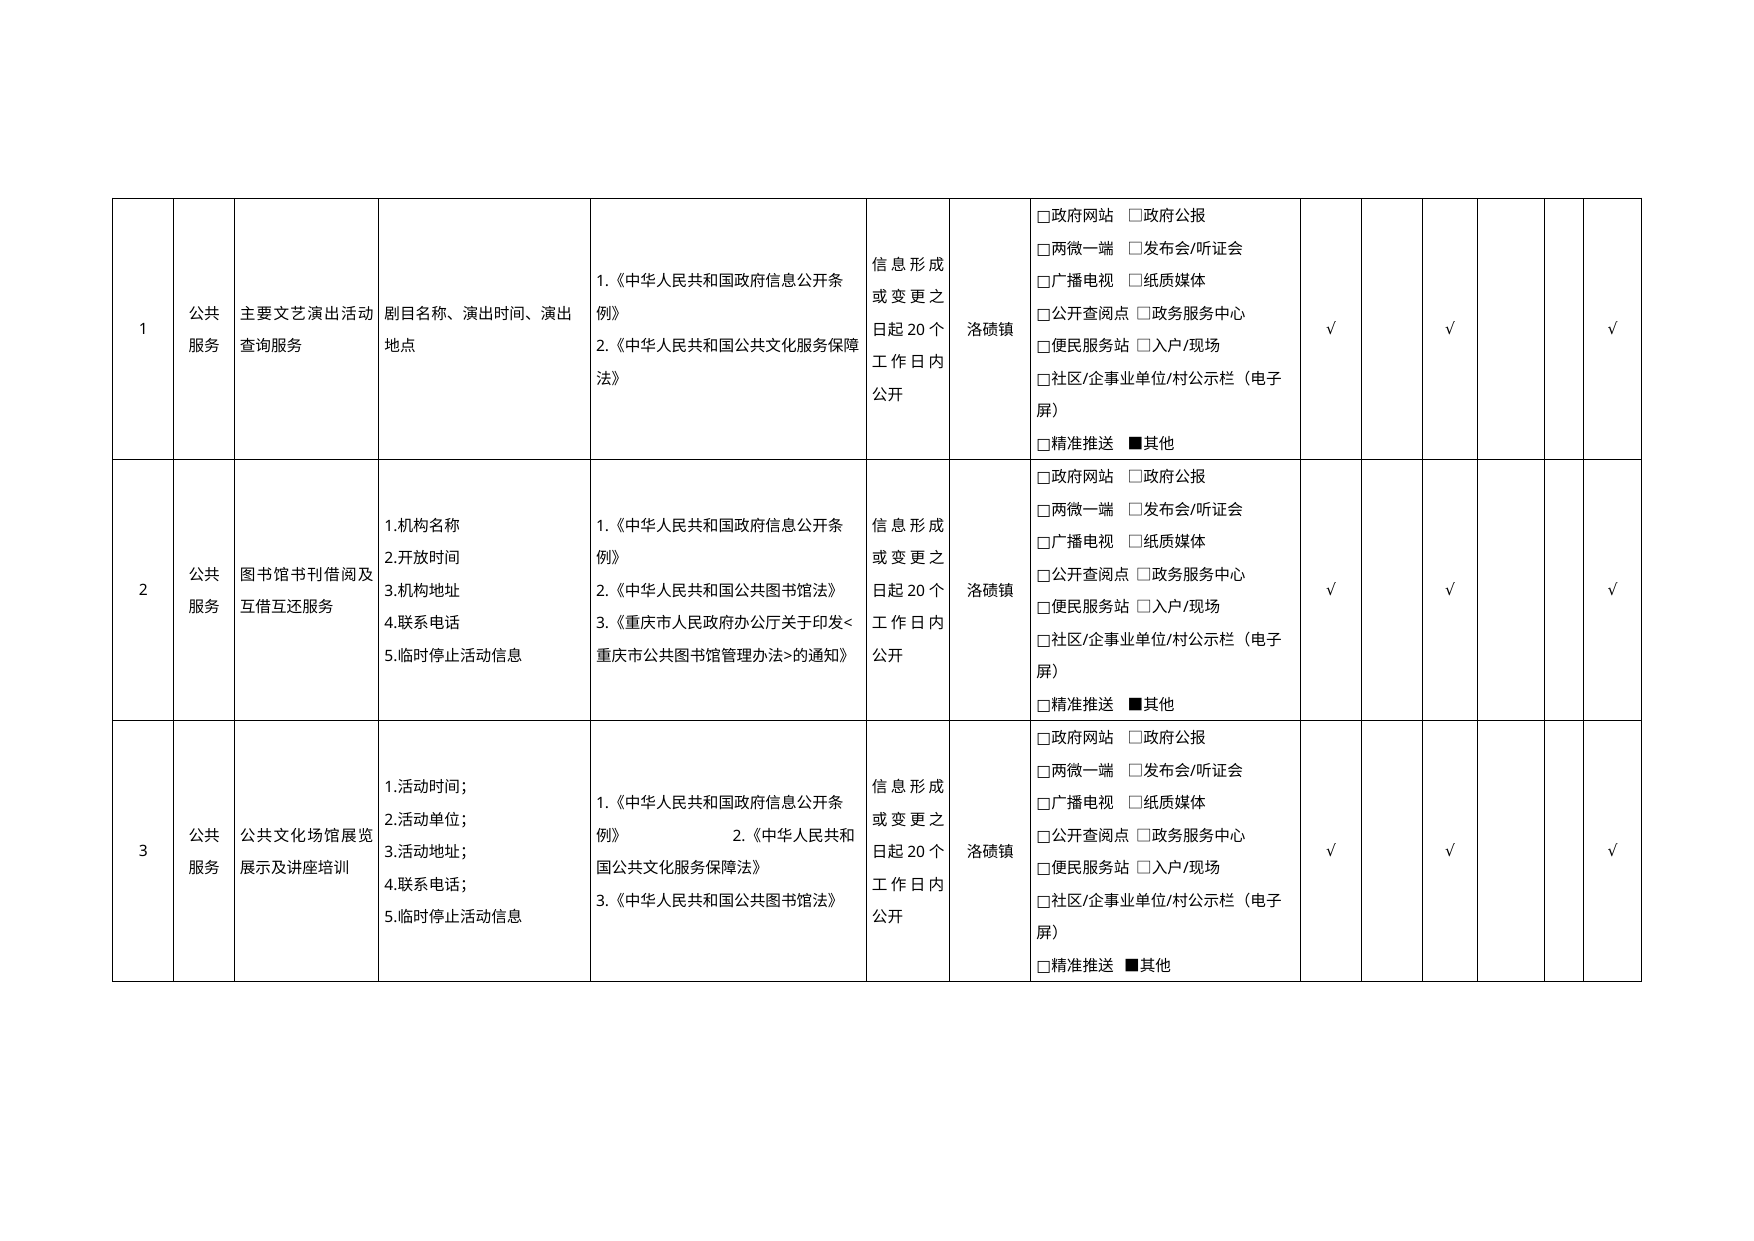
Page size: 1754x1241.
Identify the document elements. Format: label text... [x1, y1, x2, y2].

table_cell 洛碛镇 [950, 721, 1030, 981]
table_cell √ [1423, 199, 1477, 459]
table_cell [1362, 199, 1422, 459]
table_cell √ [1301, 460, 1361, 720]
table_cell [1478, 460, 1544, 720]
table_cell [1545, 460, 1583, 720]
table_cell 1.机构名称 2.开放时间 3.机构地址 4.联系电话 5.临时停止活动信息 [379, 460, 590, 720]
table_cell 信息形成或变更之日起20个工作日内公开 [867, 460, 949, 720]
table_cell √ [1584, 460, 1641, 720]
table_cell [1478, 199, 1544, 459]
table_cell 洛碛镇 [950, 460, 1030, 720]
table_cell √ [1423, 721, 1477, 981]
table_cell 1 [113, 199, 173, 459]
table_cell 主要文艺演出活动查询服务 [235, 199, 378, 459]
table_cell 剧目名称、演出时间、演出地点 [379, 199, 590, 459]
table_cell 1.《中华人民共和国政府信息公开条例》 2.《中华人民共和国公共图书馆法》 3.《重庆市人民政府办公厅关于印发<重庆市公共图书馆管理办法>的通知》 [591, 460, 866, 720]
table_cell □政府网站 □政府公报 □两微一端 □发布会/听证会 □广播电视 □纸质媒体 □公开查阅点 □政务服务中心 □便民服务站 □入户/现场 □社区/企事业单位/村公示栏（电子屏） □精准推送 ■其他 [1031, 460, 1300, 720]
table_cell √ [1301, 721, 1361, 981]
table_cell 信息形成或变更之日起20个工作日内公开 [867, 199, 949, 459]
table_cell [1478, 721, 1544, 981]
table_cell √ [1423, 460, 1477, 720]
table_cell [1031, 721, 1300, 981]
table_cell 信息形成或变更之日起20个工作日内公开 [867, 721, 949, 981]
table_cell 公共 服务 [174, 721, 234, 981]
table_cell 图书馆书刊借阅及互借互还服务 [235, 460, 378, 720]
table_cell 1.《中华人民共和国政府信息公开条例》 2.《中华人民共和国公共文化服务保障法》 3.《中华人民共和国公共图书馆法》 [591, 721, 866, 981]
table_cell √ [1301, 199, 1361, 459]
table_cell 公共 服务 [174, 199, 234, 459]
table_cell [1362, 460, 1422, 720]
table_cell 3 [113, 721, 173, 981]
table_cell □政府网站 □政府公报 □两微一端 □发布会/听证会 □广播电视 □纸质媒体 □公开查阅点 □政务服务中心 □便民服务站 □入户/现场 □社区/企事业单位/村公示栏（电子屏） □精准推送 ■其他 [1031, 199, 1300, 459]
table_cell √ [1584, 721, 1641, 981]
table_cell [1362, 721, 1422, 981]
table_cell [1545, 199, 1583, 459]
table_cell 公共 服务 [174, 460, 234, 720]
table_cell 2 [113, 460, 173, 720]
table_cell 洛碛镇 [950, 199, 1030, 459]
table_cell √ [1584, 199, 1641, 459]
table_cell [1545, 721, 1583, 981]
table_cell 公共文化场馆展览展示及讲座培训 [235, 721, 378, 981]
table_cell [379, 721, 590, 981]
table_cell 1.《中华人民共和国政府信息公开条例》 2.《中华人民共和国公共文化服务保障法》 [591, 199, 866, 459]
